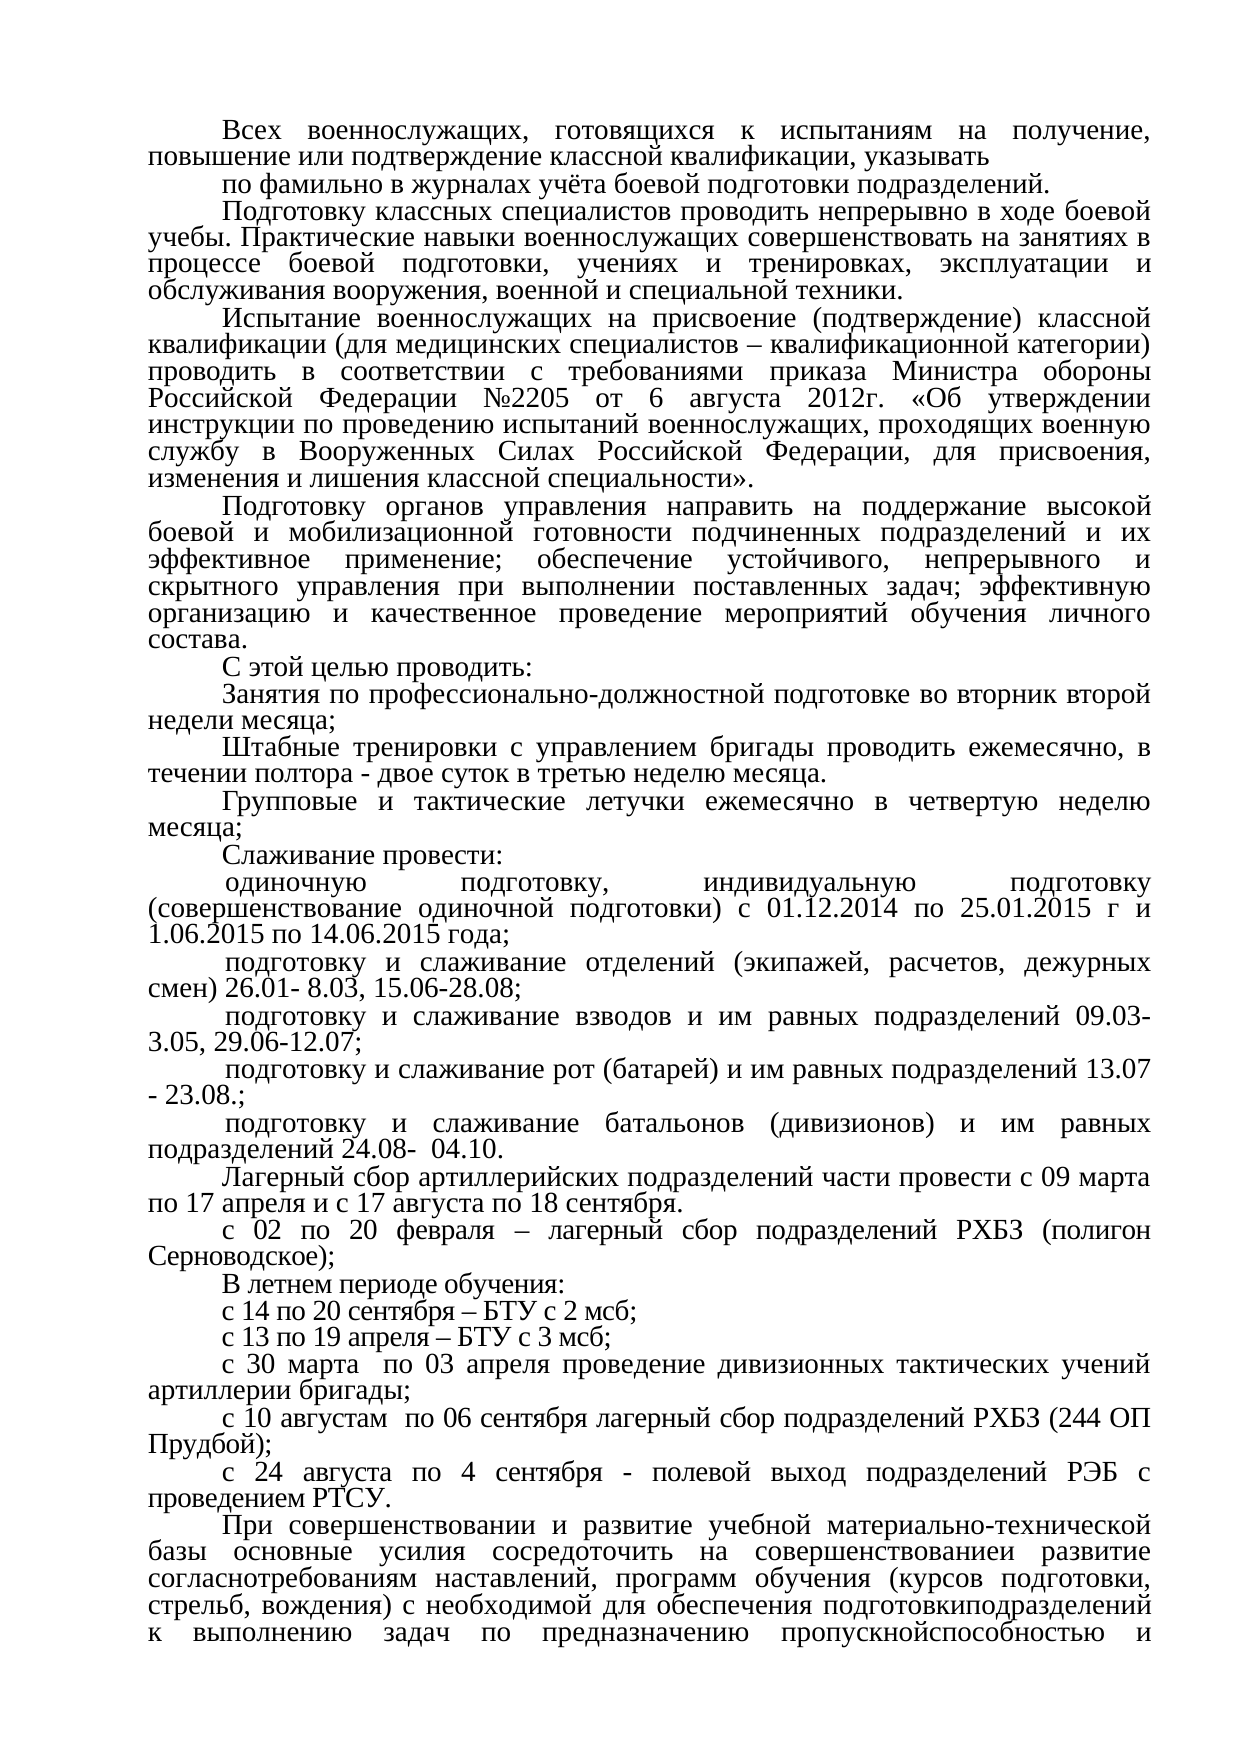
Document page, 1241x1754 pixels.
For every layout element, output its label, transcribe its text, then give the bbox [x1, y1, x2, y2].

text с 30 марта по 03 апреля проведение дивизионных тактических учений артиллерии бригады; [148, 1352, 1152, 1406]
text подготовку и слаживание рот (батарей) и им равных подразделений 13.07 - 23.08.; [148, 1057, 1152, 1111]
text Подготовку классных специалистов проводить непрерывно в ходе боевой учебы. Практические навыки военнослужащих совершенствовать на занятиях в процессе боевой подготовки, учениях и тренировках, эксплуатации и обслуживания вооружения, военной и специальной техники. [148, 198, 1152, 306]
text Слаживание провести: [148, 843, 1152, 869]
text Испытание военнослужащих на присвоение (подтверждение) классной квалификации (для медицинских специалистов – квалификационной категории) проводить в соответствии с требованиями приказа Министра обороны Российской Федерации №2205 от 6 августа 2012г. «Об утверждении инструкции по проведению испытаний военнослужащих, проходящих военную службу в Вооруженных Силах Российской Федерации, для присвоения, изменения и лишения классной специальности». [148, 306, 1152, 494]
text Групповые и тактические летучки ежемесячно в четвертую неделю месяца; [148, 789, 1152, 843]
text Подготовку органов управления направить на поддержание высокой боевой и мобилизационной готовности подчиненных подразделений и их эффективное применение; обеспечение устойчивого, непрерывного и скрытного управления при выполнении поставленных задач; эффективную организацию и качественное проведение мероприятий обучения личного состава. [148, 494, 1152, 655]
text с 14 по 20 сентября – БТУ с 2 мсб; [148, 1299, 1152, 1326]
text подготовку и слаживание взводов и им равных подразделений 09.03- 3.05, 29.06-12.07; [148, 1004, 1152, 1057]
text с 10 августам по 06 сентября лагерный сбор подразделений РХБЗ (244 ОП Прудбой); [148, 1406, 1152, 1459]
text подготовку и слаживание батальонов (дивизионов) и им равных подразделений 24.08- 04.10. [148, 1111, 1152, 1165]
text Штабные тренировки с управлением бригады проводить ежемесячно, в течении полтора - двое суток в третью неделю месяца. [148, 736, 1152, 789]
text с 02 по 20 февраля – лагерный сбор подразделений РХБЗ (полигон Серноводское); [148, 1218, 1152, 1272]
text Занятия по профессионально-должностной подготовке во вторник второй недели месяца; [148, 682, 1152, 736]
text с 24 августа по 4 сентября - полевой выход подразделений РЭБ с проведением РТСУ. [148, 1459, 1152, 1513]
text В летнем периоде обучения: [148, 1272, 1152, 1299]
text по фамильно в журналах учёта боевой подготовки подразделений. [148, 172, 1152, 198]
text с 13 по 19 апреля – БТУ с 3 мсб; [148, 1326, 1152, 1352]
text С этой целью проводить: [148, 655, 1152, 682]
text Всех военнослужащих, готовящихся к испытаниям на получение, повышение или подтверждение классной квалификации, указывать [148, 118, 1152, 172]
text подготовку и слаживание отделений (экипажей, расчетов, дежурных смен) 26.01- 8.03, 15.06-28.08; [148, 950, 1152, 1004]
text одиночную подготовку, индивидуальную подготовку (совершенствование одиночной подготовки) с 01.12.2014 по 25.01.2015 г и 1.06.2015 по 14.06.2015 года; [148, 869, 1152, 950]
text Лагерный сбор артиллерийских подразделений части провести с 09 марта по 17 апреля и с 17 августа по 18 сентября. [148, 1165, 1152, 1218]
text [148, 1513, 1152, 1647]
